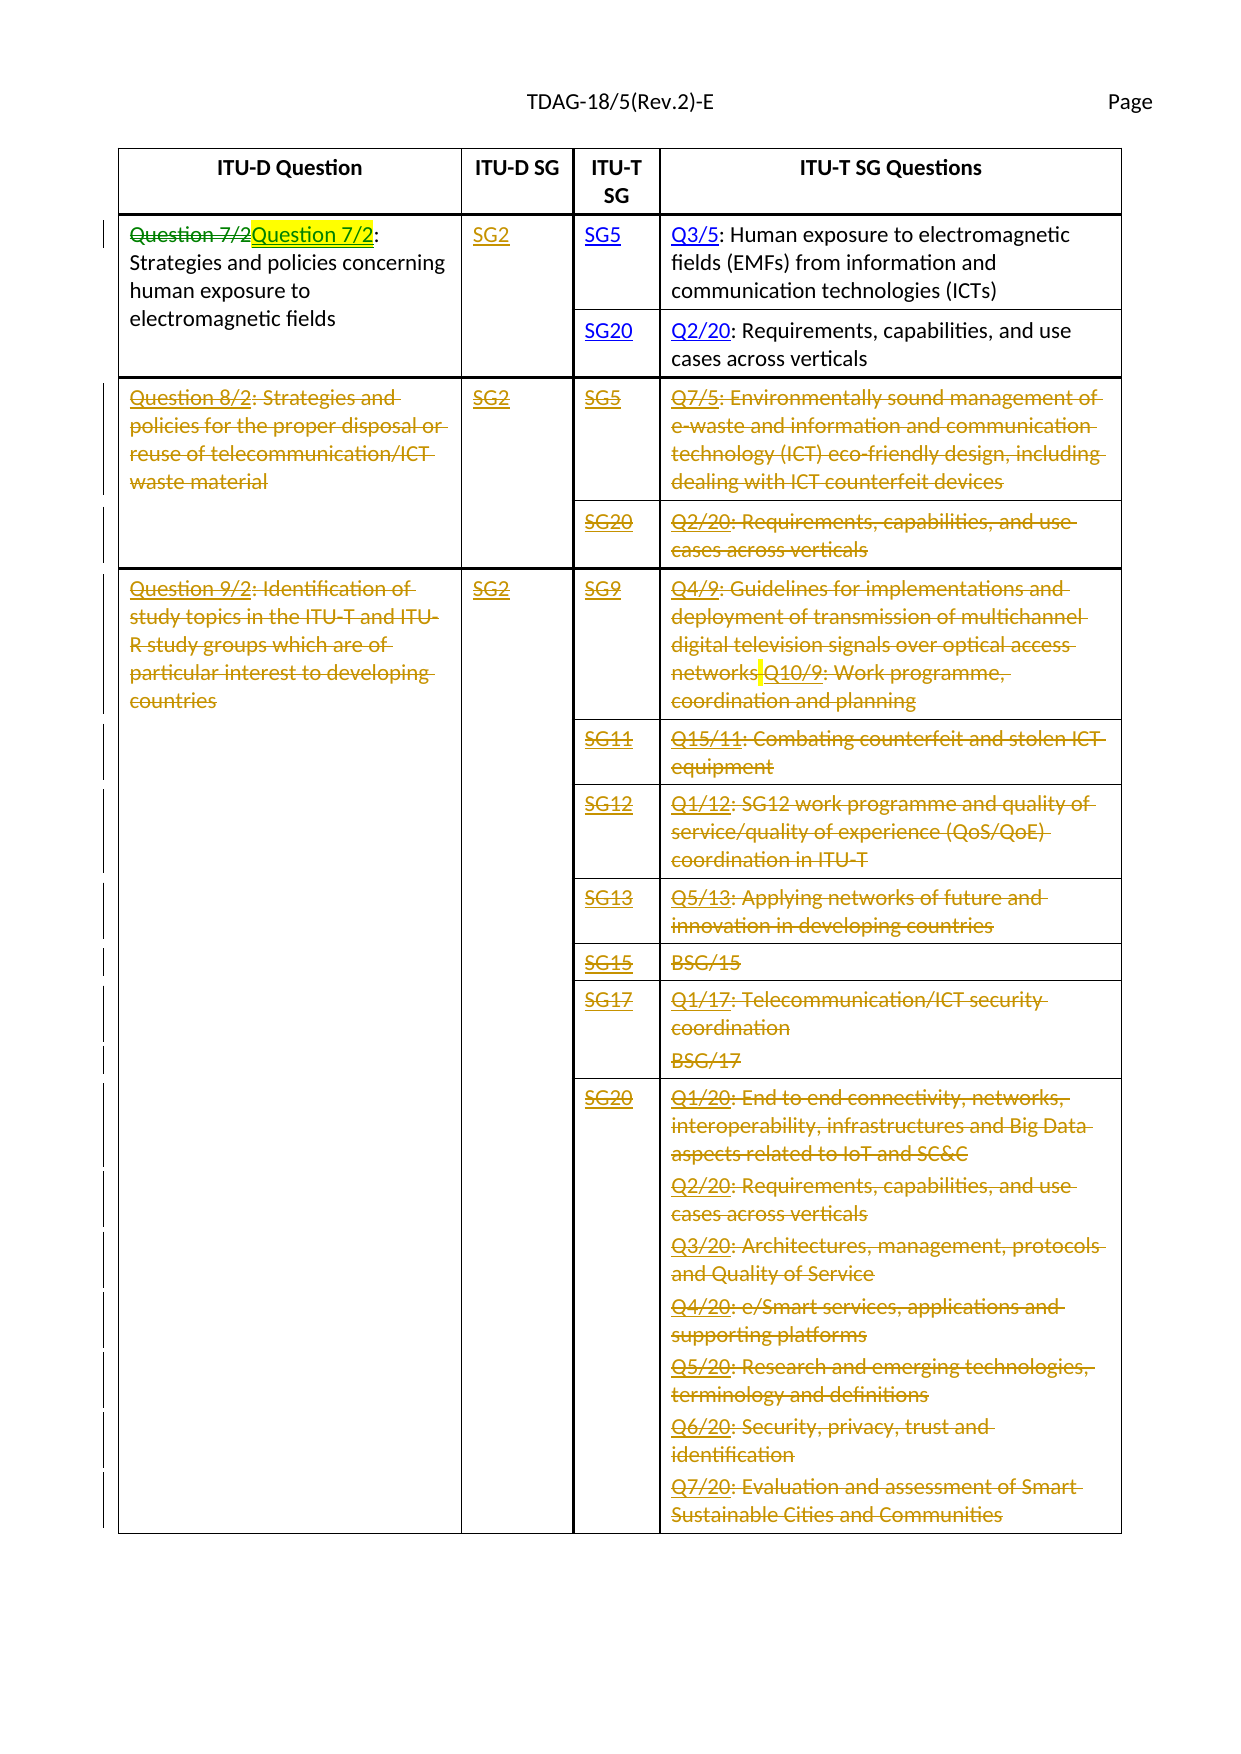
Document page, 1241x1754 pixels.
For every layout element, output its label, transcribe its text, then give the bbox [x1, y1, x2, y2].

table_cell [661, 379, 1121, 499]
table_cell [661, 944, 1121, 980]
table_cell [661, 720, 1121, 784]
table_cell [462, 570, 572, 1533]
table_cell [119, 570, 461, 1533]
table_cell [661, 501, 1121, 567]
table_cell [661, 981, 1121, 1078]
table_cell [575, 720, 659, 784]
table_cell Q3/5: Human exposure to electromagnetic fields (EMFs) from information and communication technologies (ICTs) [661, 216, 1121, 308]
table_cell [661, 570, 1121, 719]
table_cell [575, 570, 659, 719]
table_cell [575, 944, 659, 980]
table_header ITU-T SG Questions [661, 149, 1121, 213]
table_cell [575, 1079, 659, 1533]
table_cell [661, 1079, 1121, 1533]
table_cell [575, 379, 659, 499]
table_cell [575, 981, 659, 1078]
table_cell SG5 [575, 216, 659, 308]
table_cell [661, 785, 1121, 877]
table_header ITU-D SG [462, 149, 572, 213]
table_header ITU-T SG [575, 149, 659, 213]
table_cell [575, 785, 659, 877]
table_cell [119, 379, 461, 567]
table_cell [575, 501, 659, 567]
table_header ITU-D Question [119, 149, 461, 213]
table_cell SG20 [575, 310, 659, 376]
table_cell [661, 879, 1121, 943]
table_cell [575, 879, 659, 943]
table_cell : Strategies and policies concerning human exposure to electromagnetic fields [119, 216, 461, 376]
table_cell [462, 379, 572, 567]
table_cell [462, 216, 572, 376]
table_cell Q2/20: Requirements, capabilities, and use cases across verticals [661, 310, 1121, 376]
